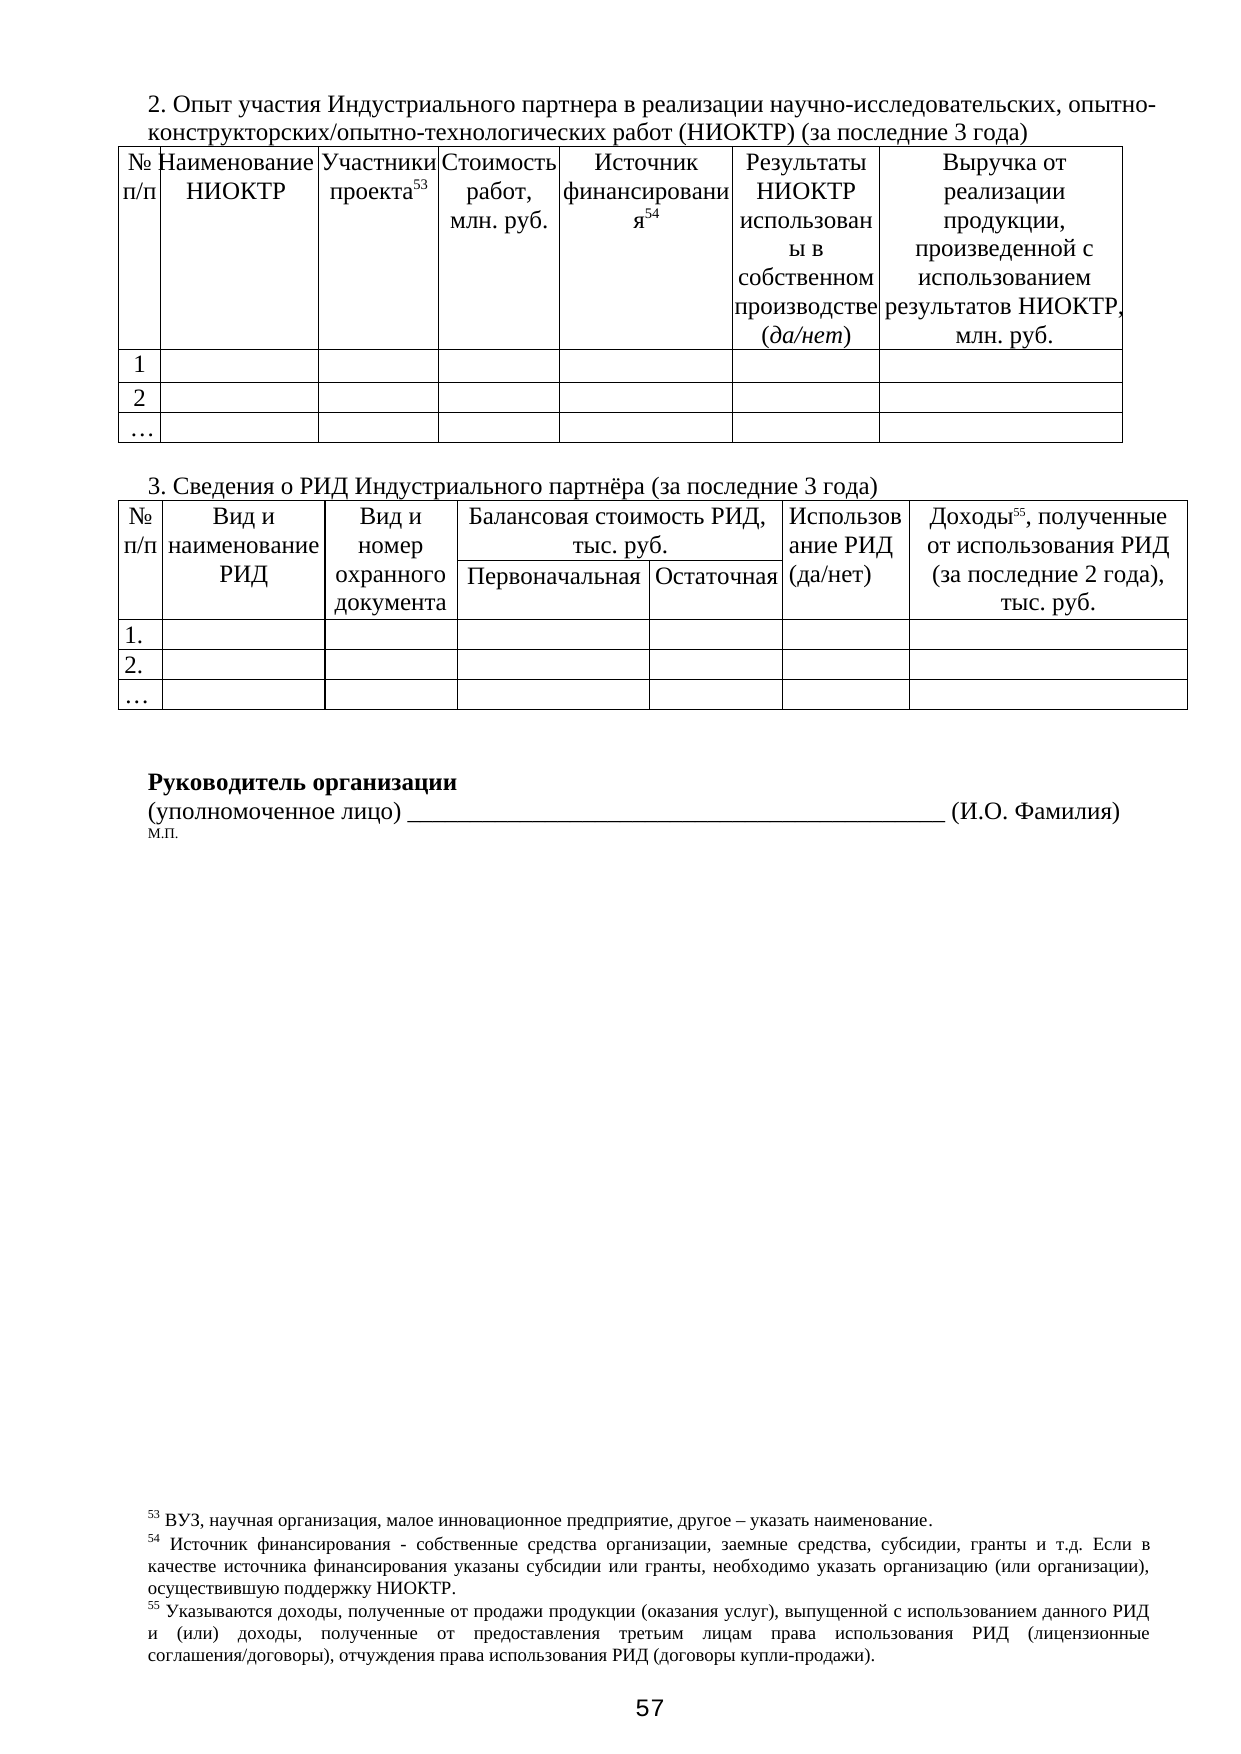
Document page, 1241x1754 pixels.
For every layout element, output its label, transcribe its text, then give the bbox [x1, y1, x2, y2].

table_cell [733, 413, 879, 442]
table_cell [783, 680, 909, 709]
table_cell [560, 383, 732, 412]
table_cell [161, 350, 318, 382]
table_cell [458, 620, 649, 649]
table_header Стоимость работ, млн. руб. [439, 147, 559, 348]
table_cell [439, 413, 559, 442]
table_header Участники проекта [319, 147, 438, 348]
table_cell Остаточная [650, 561, 782, 619]
text (уполномоченное лицо) ___________________________________________ (И.О. Фамилия) [148, 796, 1152, 825]
table_cell [650, 620, 782, 649]
table_cell … [119, 680, 162, 709]
table_cell [319, 383, 438, 412]
table_cell [650, 680, 782, 709]
text 2. Опыт участия Индустриального партнера в реализации научно-исследовательских, опытно-конструкторских/опытно-технологических работ (НИОКТР) (за последние 3 года) [148, 89, 1211, 146]
text 3. Сведения о РИД Индустриального партнёра (за последние 3 года) [148, 471, 1211, 500]
text Руководитель организации [148, 767, 1152, 796]
table_cell [783, 650, 909, 679]
table_cell [163, 680, 324, 709]
table_cell [326, 620, 457, 649]
table_header Вид и наименование РИД [163, 501, 324, 619]
table_cell … [119, 413, 160, 442]
table_cell [910, 680, 1187, 709]
table_cell [783, 620, 909, 649]
table_cell [458, 680, 649, 709]
table_cell 2. [119, 650, 162, 679]
table_cell [319, 350, 438, 382]
table_header Использование РИД (да/нет) [783, 501, 909, 619]
table_cell [650, 650, 782, 679]
text М.П. [148, 825, 1152, 853]
table_header Наименование НИОКТР [161, 147, 318, 348]
table_header Балансовая стоимость РИД, тыс. руб. [458, 501, 782, 560]
table_header Источник финансирования [560, 147, 732, 348]
table_cell [439, 350, 559, 382]
table_cell 1. [119, 620, 162, 649]
table_cell [439, 383, 559, 412]
table_cell [733, 350, 879, 382]
table_cell [163, 620, 324, 649]
table_cell [163, 650, 324, 679]
table_header № п/п [119, 147, 160, 348]
table_cell [326, 650, 457, 679]
table_cell [560, 413, 732, 442]
table_cell 2 [119, 383, 160, 412]
table_header № п/п [119, 501, 162, 619]
table_cell [560, 350, 732, 382]
table_cell [880, 350, 1122, 382]
table_cell 1 [119, 350, 160, 382]
table_cell [326, 680, 457, 709]
table_cell [319, 413, 438, 442]
table_cell [910, 620, 1187, 649]
table_cell [458, 650, 649, 679]
table_cell [161, 413, 318, 442]
table_cell [880, 383, 1122, 412]
table_cell [880, 413, 1122, 442]
table_cell [733, 383, 879, 412]
table_header Доходы, полученные от использования РИД (за последние 2 года), тыс. руб. [910, 501, 1187, 619]
table_cell [910, 650, 1187, 679]
table_header Вид и номер охранного документа [326, 501, 457, 619]
table_cell Первоначальная [458, 561, 649, 619]
table_header Выручка от реализации продукции, произведенной с использованием результатов НИОКТР, млн. руб. [880, 147, 1122, 348]
table_header Результаты НИОКТР использованы в собственном производстве (да/нет) [733, 147, 879, 348]
table_cell [161, 383, 318, 412]
